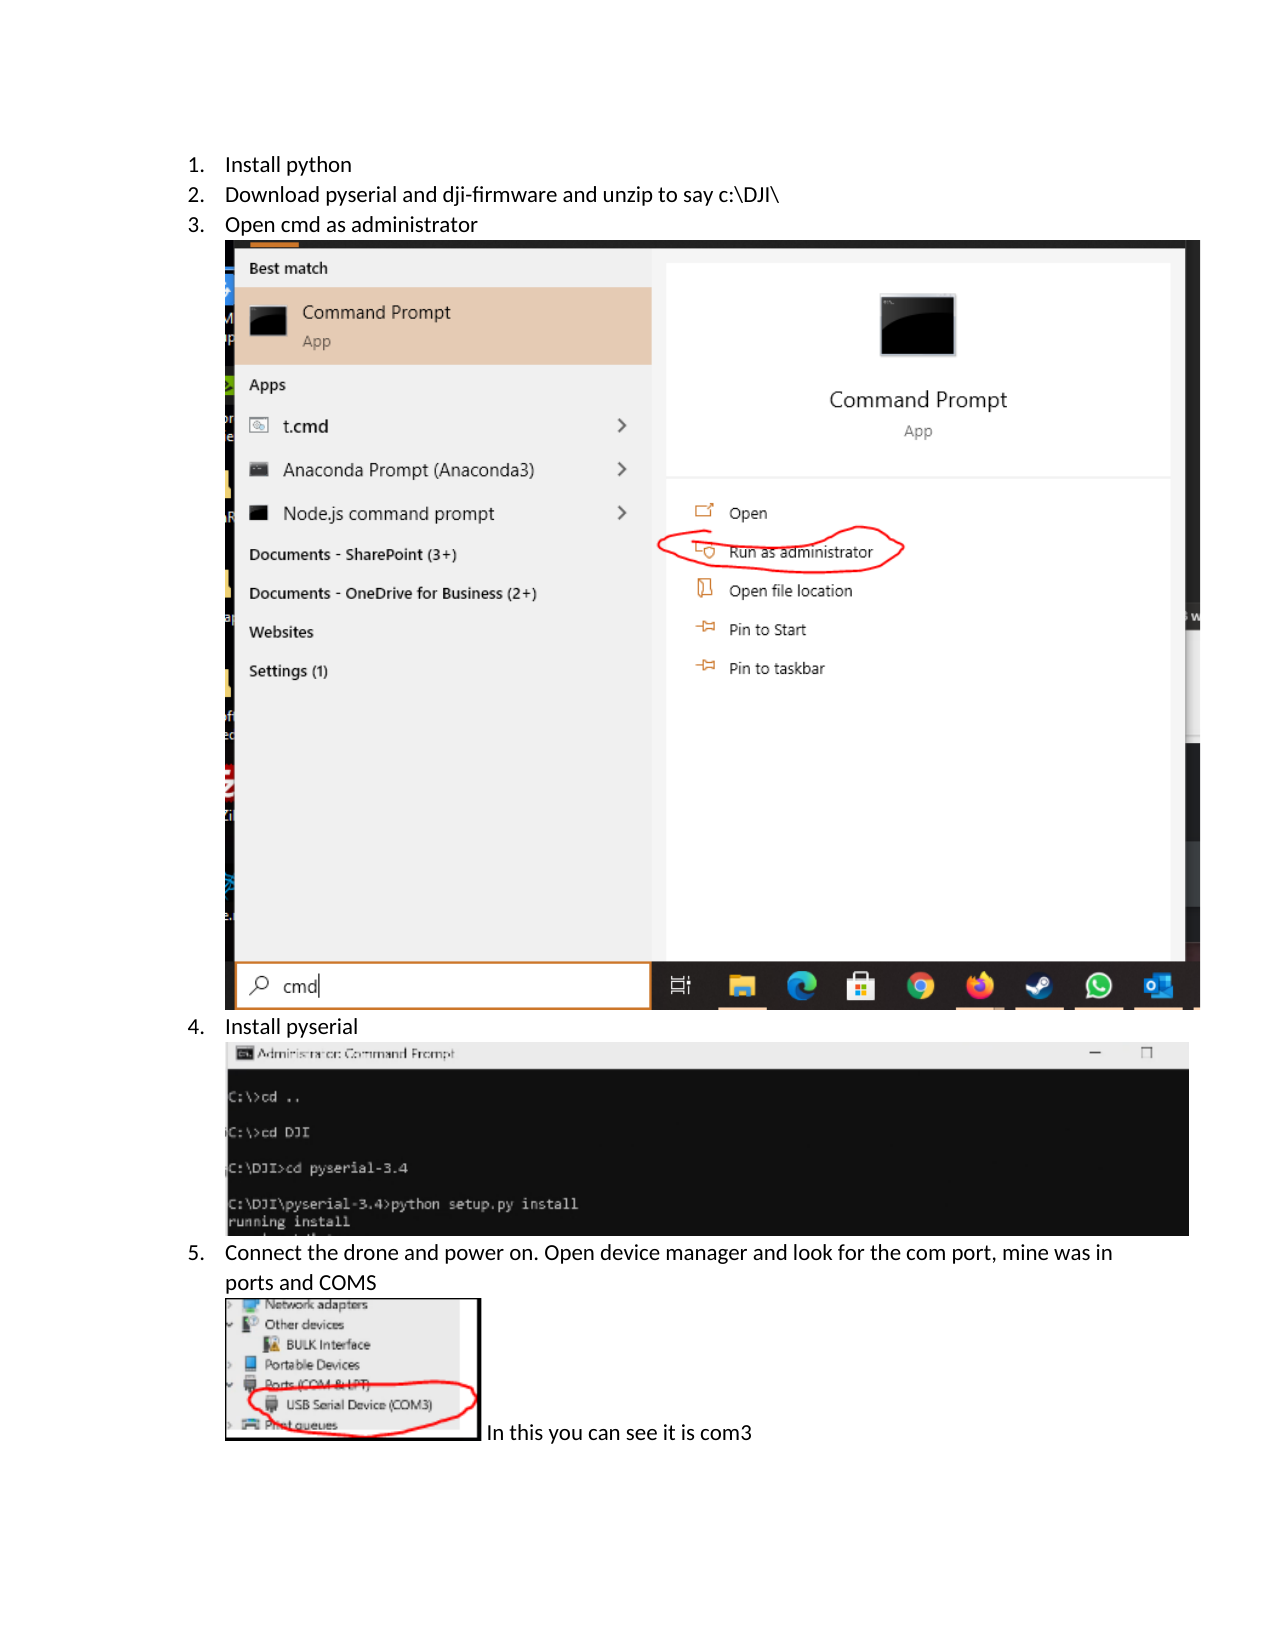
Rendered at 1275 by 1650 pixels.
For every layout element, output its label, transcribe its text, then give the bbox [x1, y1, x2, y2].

list Install python [187, 150, 1125, 178]
picture [225, 1298, 482, 1441]
picture [225, 240, 1200, 1010]
picture [225, 1042, 1189, 1236]
list Connect the drone and power on. Open device manager and look for the com port, mine was in ports and COMS In this you can see it is com3 [187, 1238, 1125, 1446]
list Download pyserial and dji-firmware and unzip to say c:\DJI\ [187, 180, 1125, 208]
